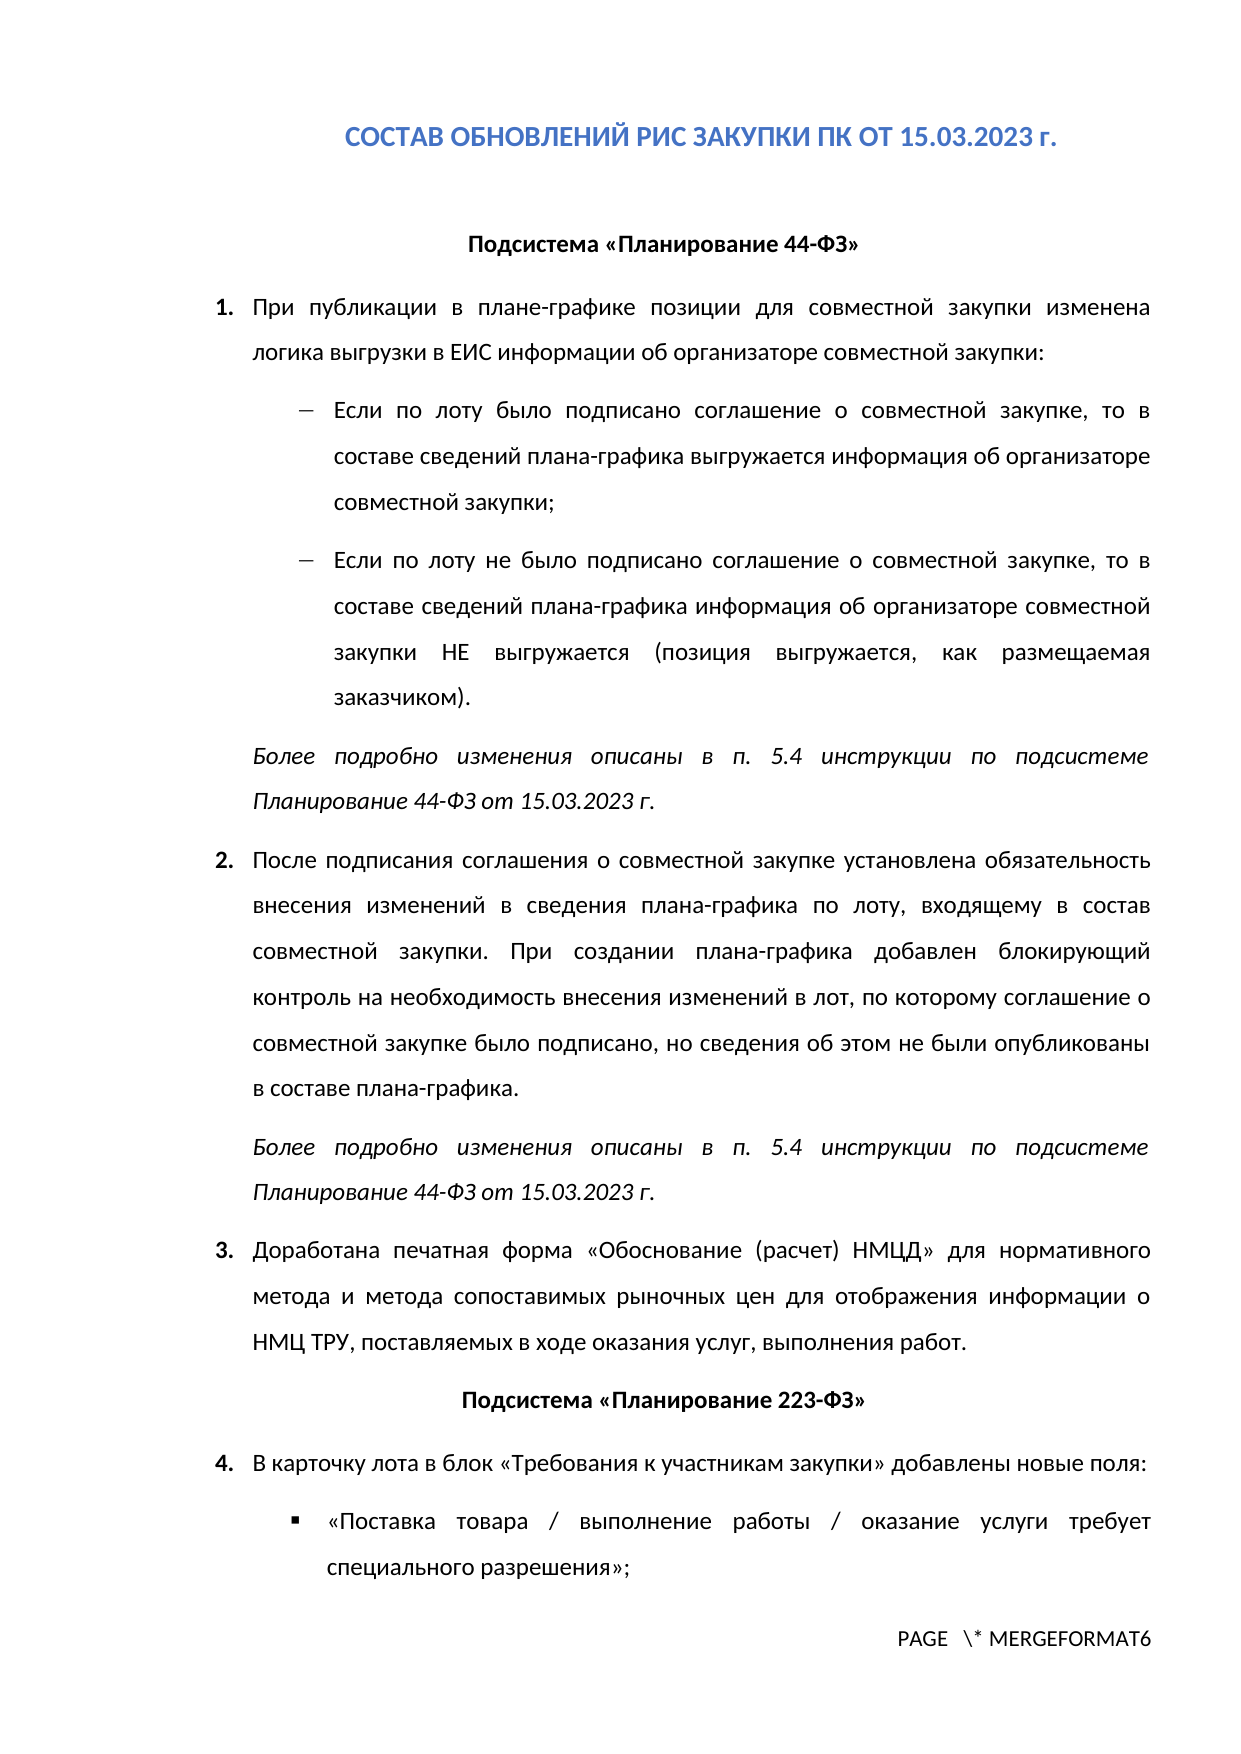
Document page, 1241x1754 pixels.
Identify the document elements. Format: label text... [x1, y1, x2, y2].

list Доработана печатная форма «Обоснование (расчет) НМЦД» для нормативного метода и метода сопоставимых рыночных цен для отображения информации о НМЦ ТРУ, поставляемых в ходе оказания услуг, выполнения работ. [215, 1234, 1152, 1357]
list В карточку лота в блок «Требования к участникам закупки» добавлены новые поля: [215, 1447, 1152, 1477]
text СОСТАВ ОБНОВЛЕНИЙ РИС ЗАКУПКИ ПК ОТ 15.03.2023 г. [251, 118, 1152, 154]
list После подписания соглашения о совместной закупке установлена обязательность внесения изменений в сведения плана-графика по лоту, входящему в состав совместной закупки. При создании плана-графика добавлен блокирующий контроль на необходимость внесения изменений в лот, по которому соглашение о совместной закупке было подписано, но сведения об этом не были опубликованы в составе плана-графика. [215, 844, 1152, 1103]
list Более подробно изменения описаны в п. 5.4 инструкции по подсистеме Планирование 44-ФЗ от 15.03.2023 г. [252, 1131, 1152, 1207]
list Подсистема «Планирование 223-ФЗ» [177, 1384, 1152, 1415]
list Подсистема «Планирование 44-ФЗ» [177, 228, 1152, 259]
list При публикации в плане-графике позиции для совместной закупки изменена логика выгрузки в ЕИС информации об организаторе совместной закупки: [215, 291, 1152, 367]
list Если по лоту было подписано соглашение о совместной закупке, то в составе сведений плана-графика выгружается информация об организаторе совместной закупки; [296, 395, 1152, 517]
list Если по лоту не было подписано соглашение о совместной закупке, то в составе сведений плана-графика информация об организаторе совместной закупки НЕ выгружается (позиция выгружается, как размещаемая заказчиком). [296, 544, 1152, 712]
list Более подробно изменения описаны в п. 5.4 инструкции по подсистеме Планирование 44-ФЗ от 15.03.2023 г. [252, 740, 1152, 816]
list «Поставка товара / выполнение работы / оказание услуги требует специального разрешения»; [289, 1505, 1152, 1581]
